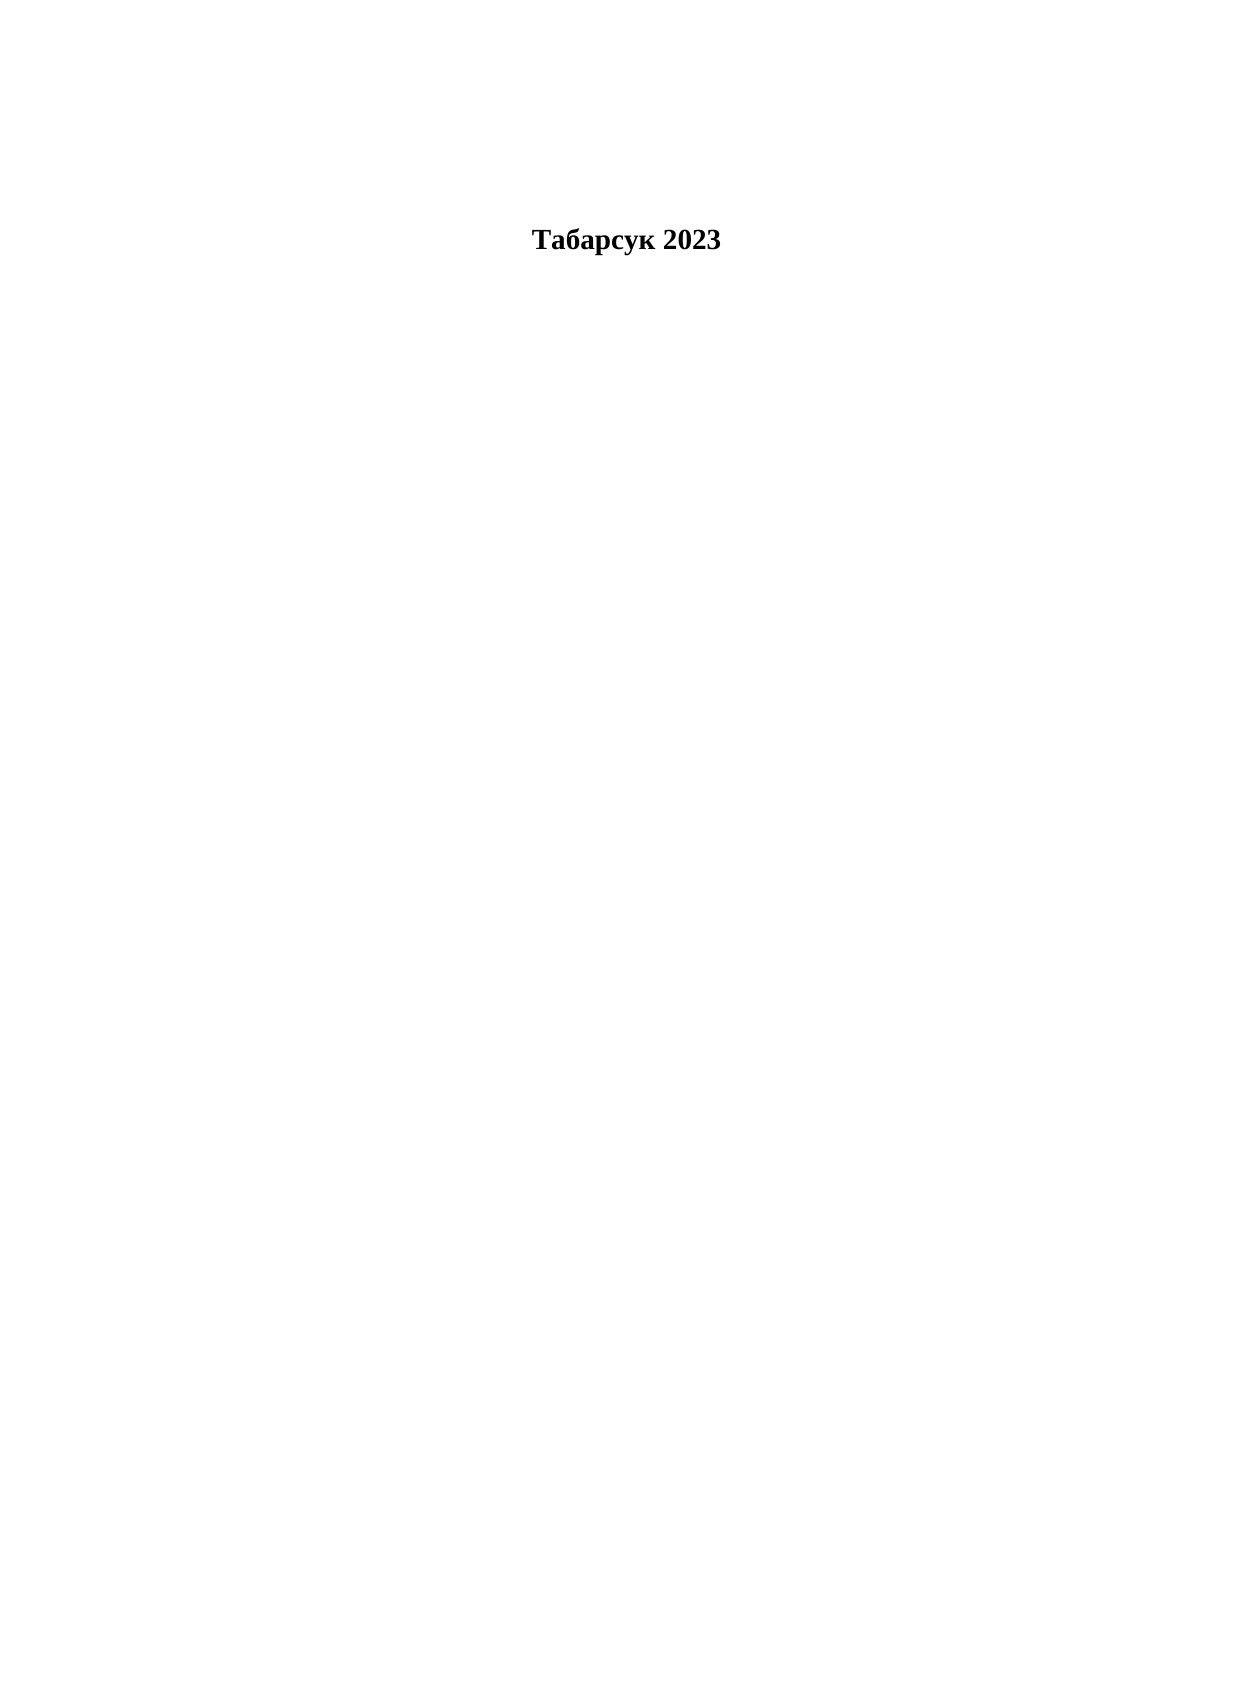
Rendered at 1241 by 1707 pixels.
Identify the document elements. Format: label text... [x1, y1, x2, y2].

text ​Табарсук‌ 2023‌​ [162, 222, 1090, 255]
